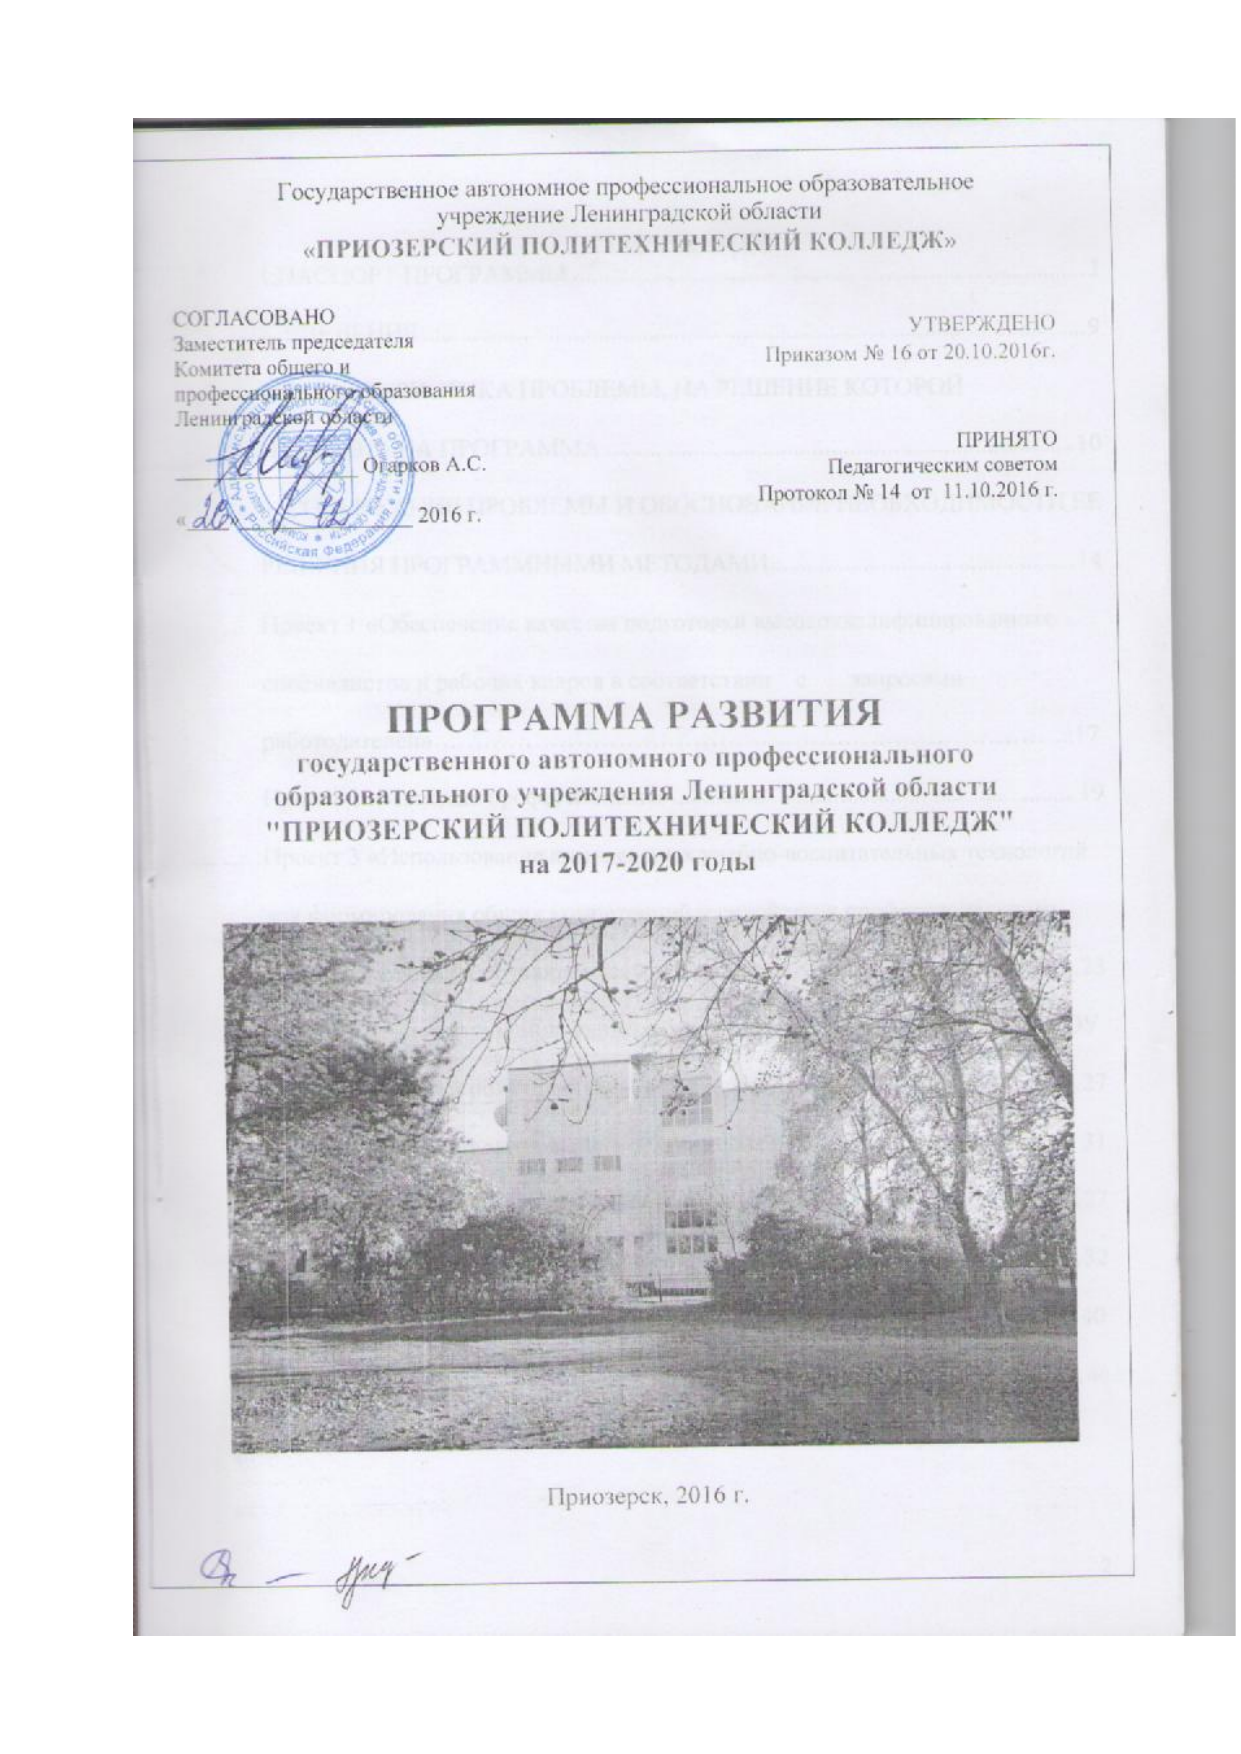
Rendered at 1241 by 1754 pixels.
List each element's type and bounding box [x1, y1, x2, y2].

picture [133, 118, 1236, 1636]
